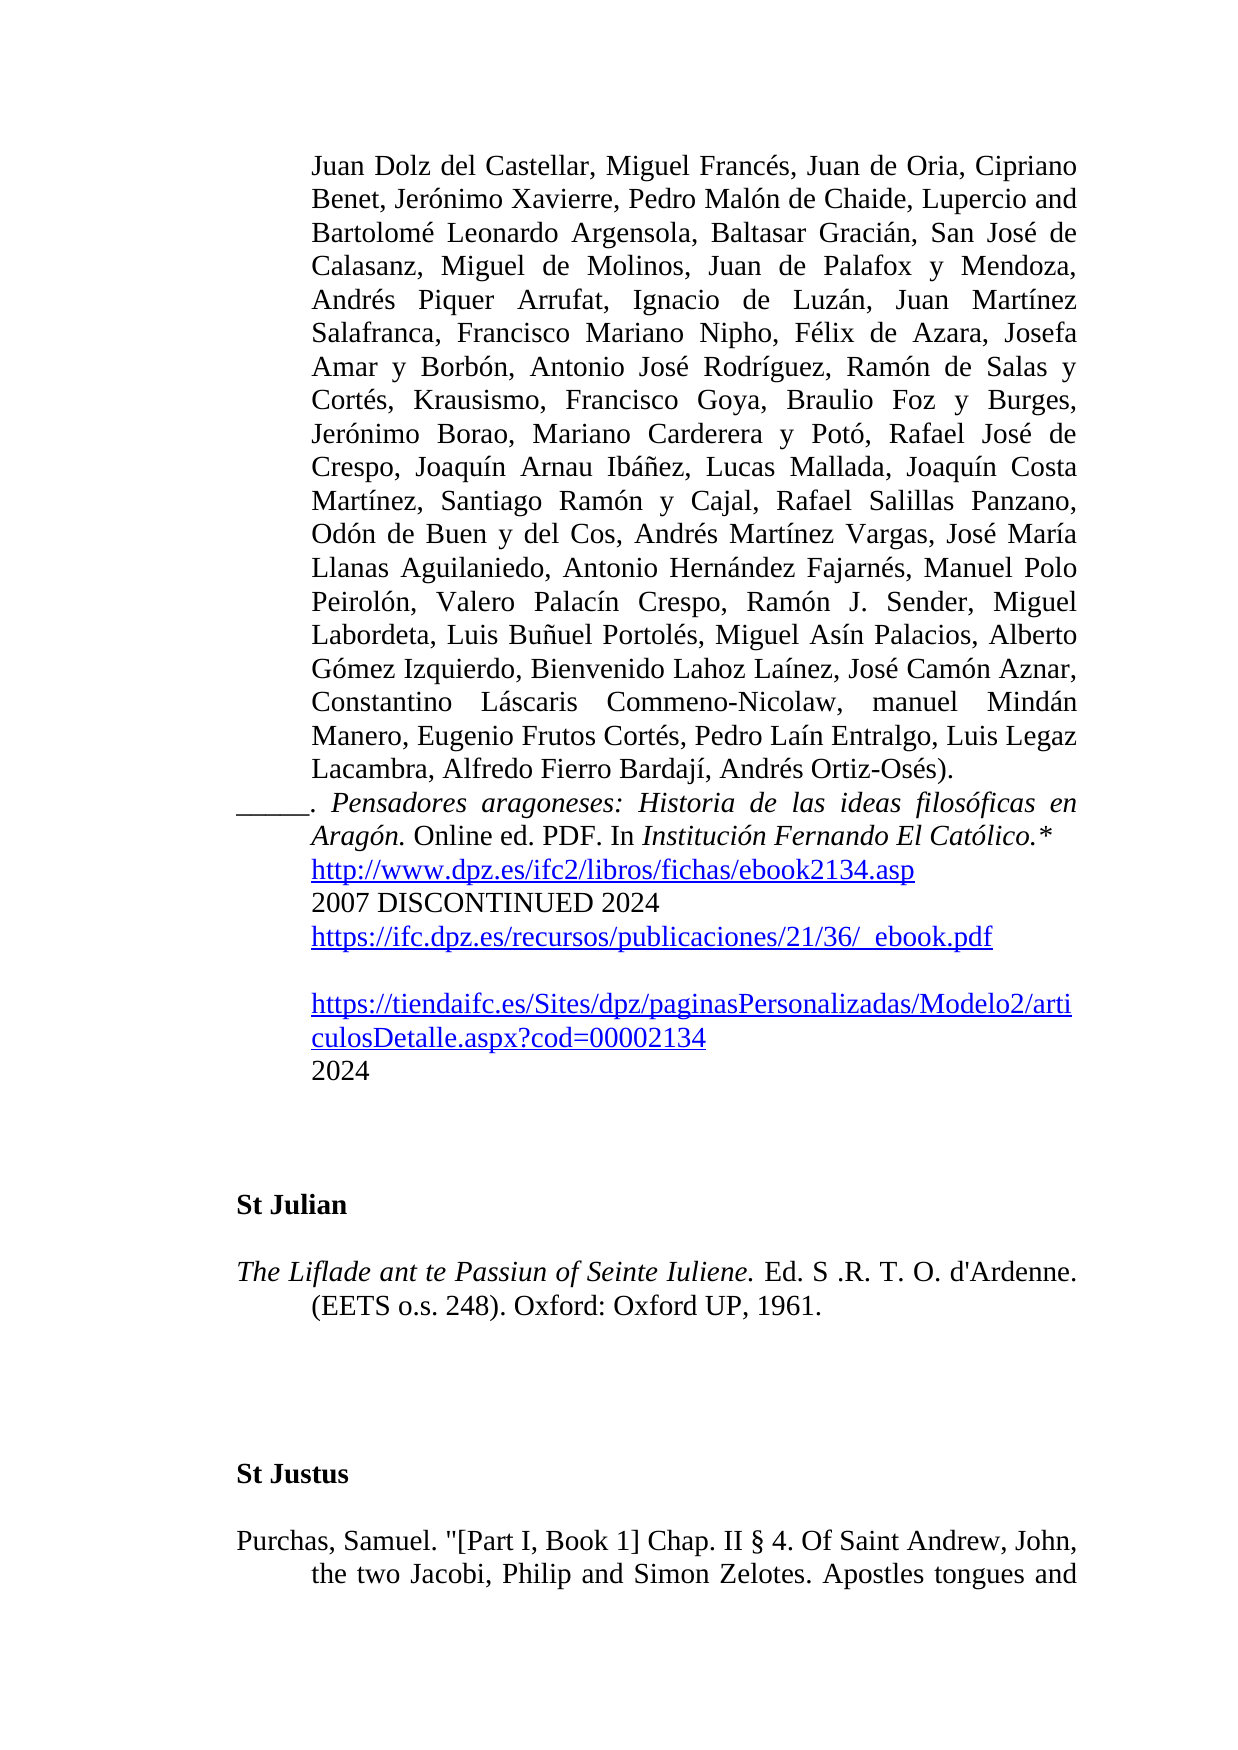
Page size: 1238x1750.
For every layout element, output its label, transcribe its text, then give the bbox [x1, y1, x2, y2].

text The Liflade ant te Passiun of Seinte Iuliene. Ed. S .R. T. O. d'Ardenne. (EETS o.s. 248). Oxford: Oxford UP, 1961. [236, 1254, 1078, 1322]
text https://ifc.dpz.es/recursos/publicaciones/21/36/_ebook.pdf [236, 919, 1078, 953]
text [236, 148, 1078, 785]
text http://www.dpz.es/ifc2/libros/fichas/ebook2134.asp [236, 852, 1078, 886]
text St Justus [236, 1456, 1078, 1489]
text 2024 [236, 1053, 1078, 1087]
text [236, 1523, 1078, 1590]
text _____. Pensadores aragoneses: Historia de las ideas filosóficas en Aragón. Online ed. PDF. In Institución Fernando El Católico.* [236, 785, 1078, 852]
text St Julian [236, 1187, 1078, 1221]
text https://tiendaifc.es/Sites/dpz/paginasPersonalizadas/Modelo2/articulosDetalle.aspx?cod=00002134 [236, 953, 1078, 1053]
text 2007 DISCONTINUED 2024 [236, 886, 1078, 919]
